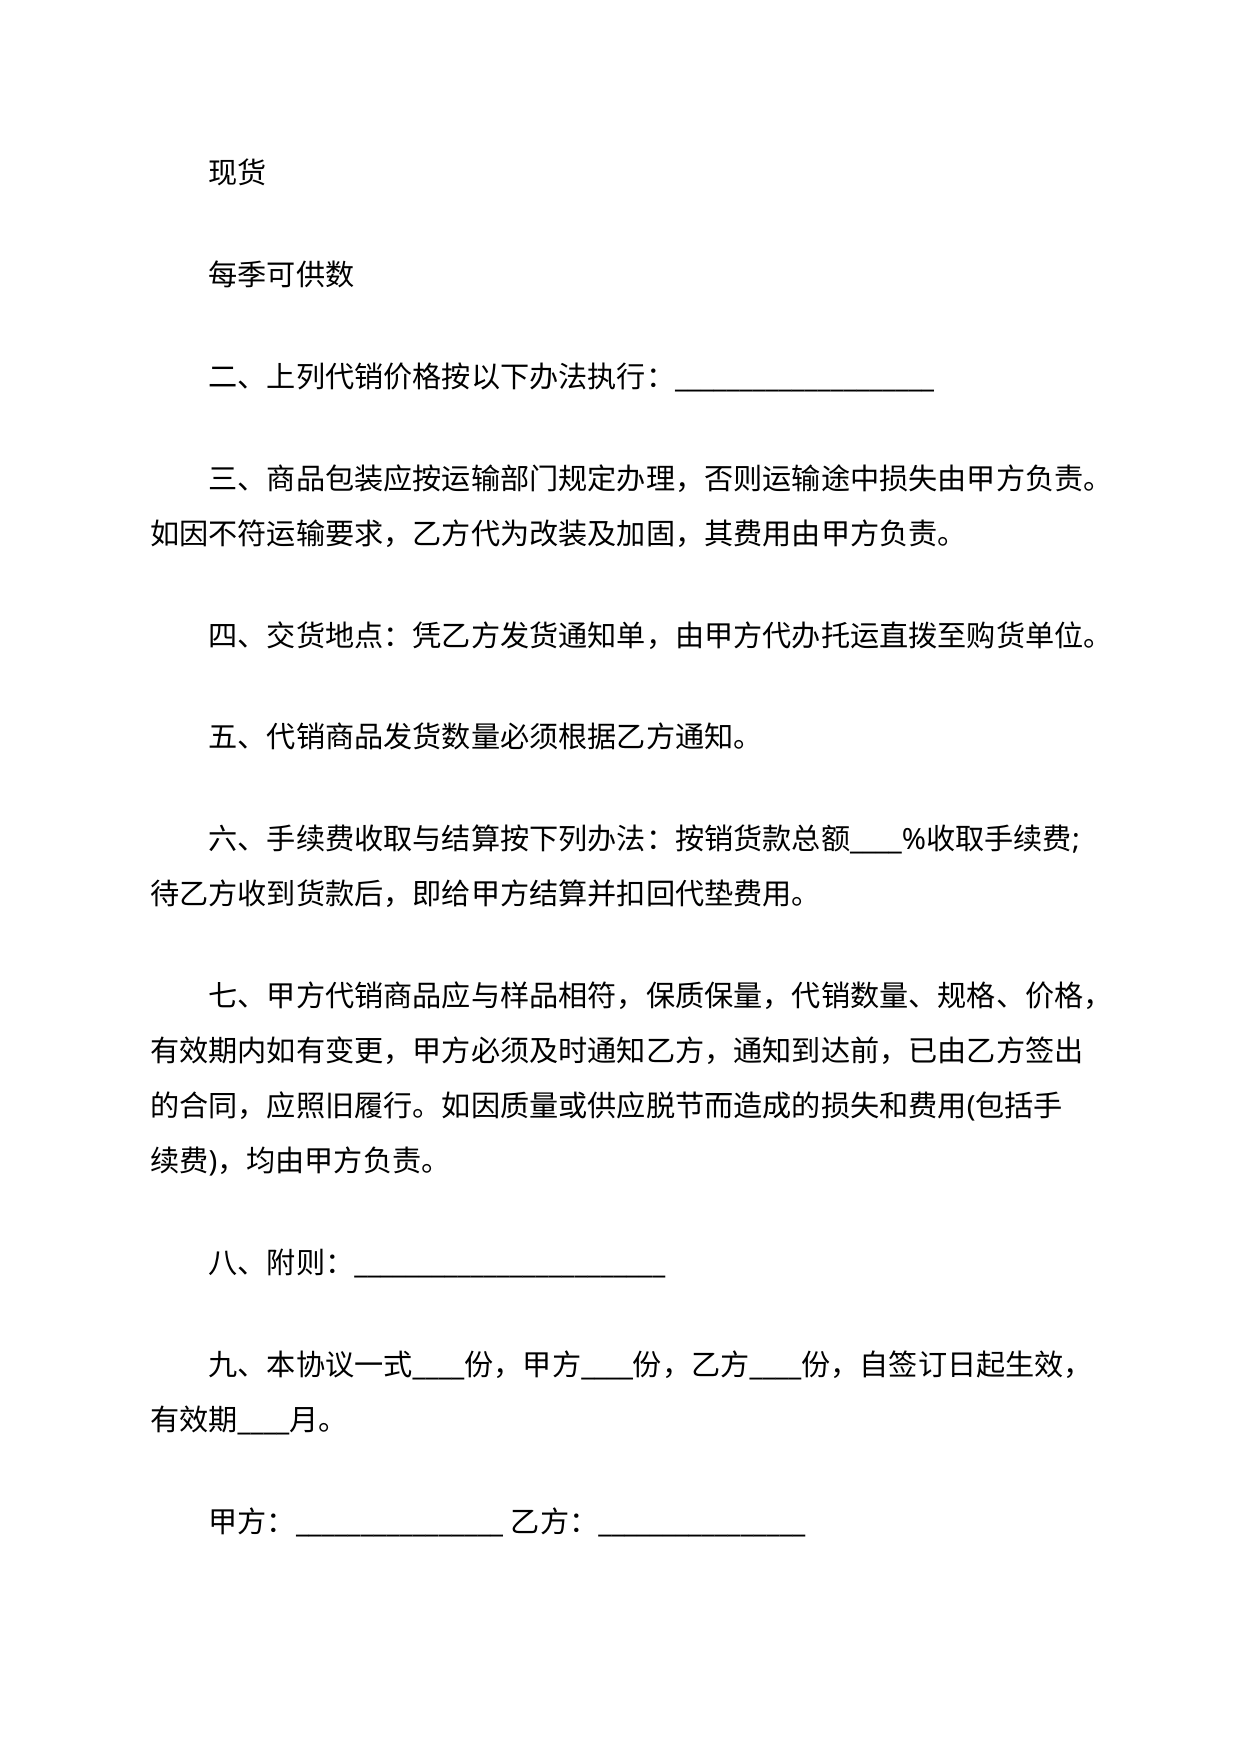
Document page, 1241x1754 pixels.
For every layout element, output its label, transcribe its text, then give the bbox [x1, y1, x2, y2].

text 二、上列代销价格按以下办法执行：____________________ [150, 353, 1090, 396]
text 八、附则：________________________ [150, 1239, 1090, 1282]
text 四、交货地点：凭乙方发货通知单，由甲方代办托运直拨至购货单位。 [150, 612, 1090, 654]
text 七、甲方代销商品应与样品相符，保质保量，代销数量、规格、价格，有效期内如有变更，甲方必须及时通知乙方，通知到达前，已由乙方签出的合同，应照旧履行。如因质量或供应脱节而造成的损失和费用(包括手续费)，均由甲方负责。 [150, 972, 1090, 1180]
text 每季可供数 [150, 252, 1090, 294]
text 甲方：________________ 乙方：________________ [150, 1498, 1090, 1541]
text 现货 [150, 150, 1090, 192]
text 五、代销商品发货数量必须根据乙方通知。 [150, 714, 1090, 756]
text 九、本协议一式____份，甲方____份，乙方____份，自签订日起生效，有效期____月。 [150, 1341, 1090, 1439]
text 六、手续费收取与结算按下列办法：按销货款总额____%收取手续费;待乙方收到货款后，即给甲方结算并扣回代垫费用。 [150, 816, 1090, 913]
text 三、商品包装应按运输部门规定办理，否则运输途中损失由甲方负责。如因不符运输要求，乙方代为改装及加固，其费用由甲方负责。 [150, 456, 1090, 553]
